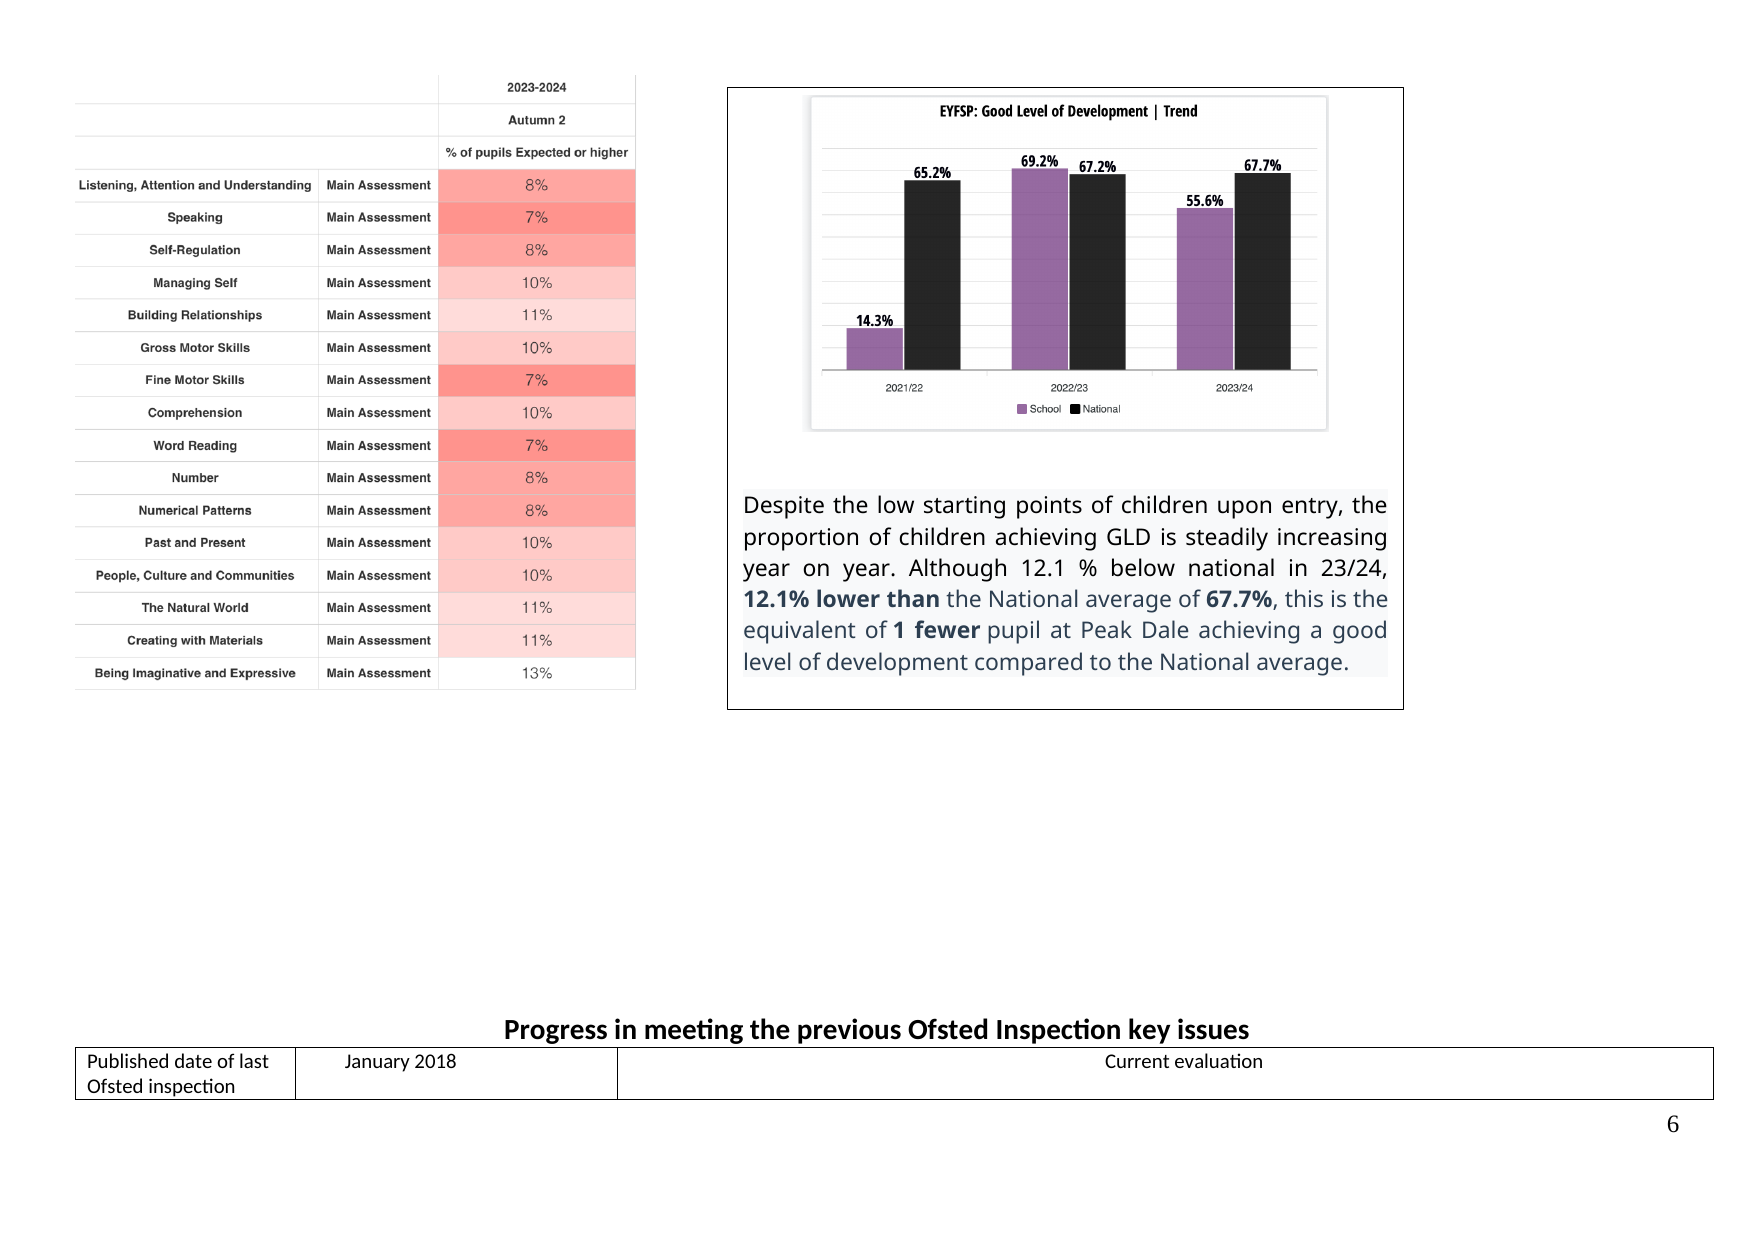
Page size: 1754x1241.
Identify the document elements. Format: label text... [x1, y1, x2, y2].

table_header Current evaluation [618, 1048, 1713, 1099]
picture [802, 95, 1329, 432]
text Progress in meeting the previous Ofsted Inspection key issues [75, 1011, 1679, 1047]
table_header Published date of last Ofsted inspection [76, 1048, 295, 1099]
picture [75, 75, 639, 696]
table_header January 2018 [296, 1048, 617, 1099]
